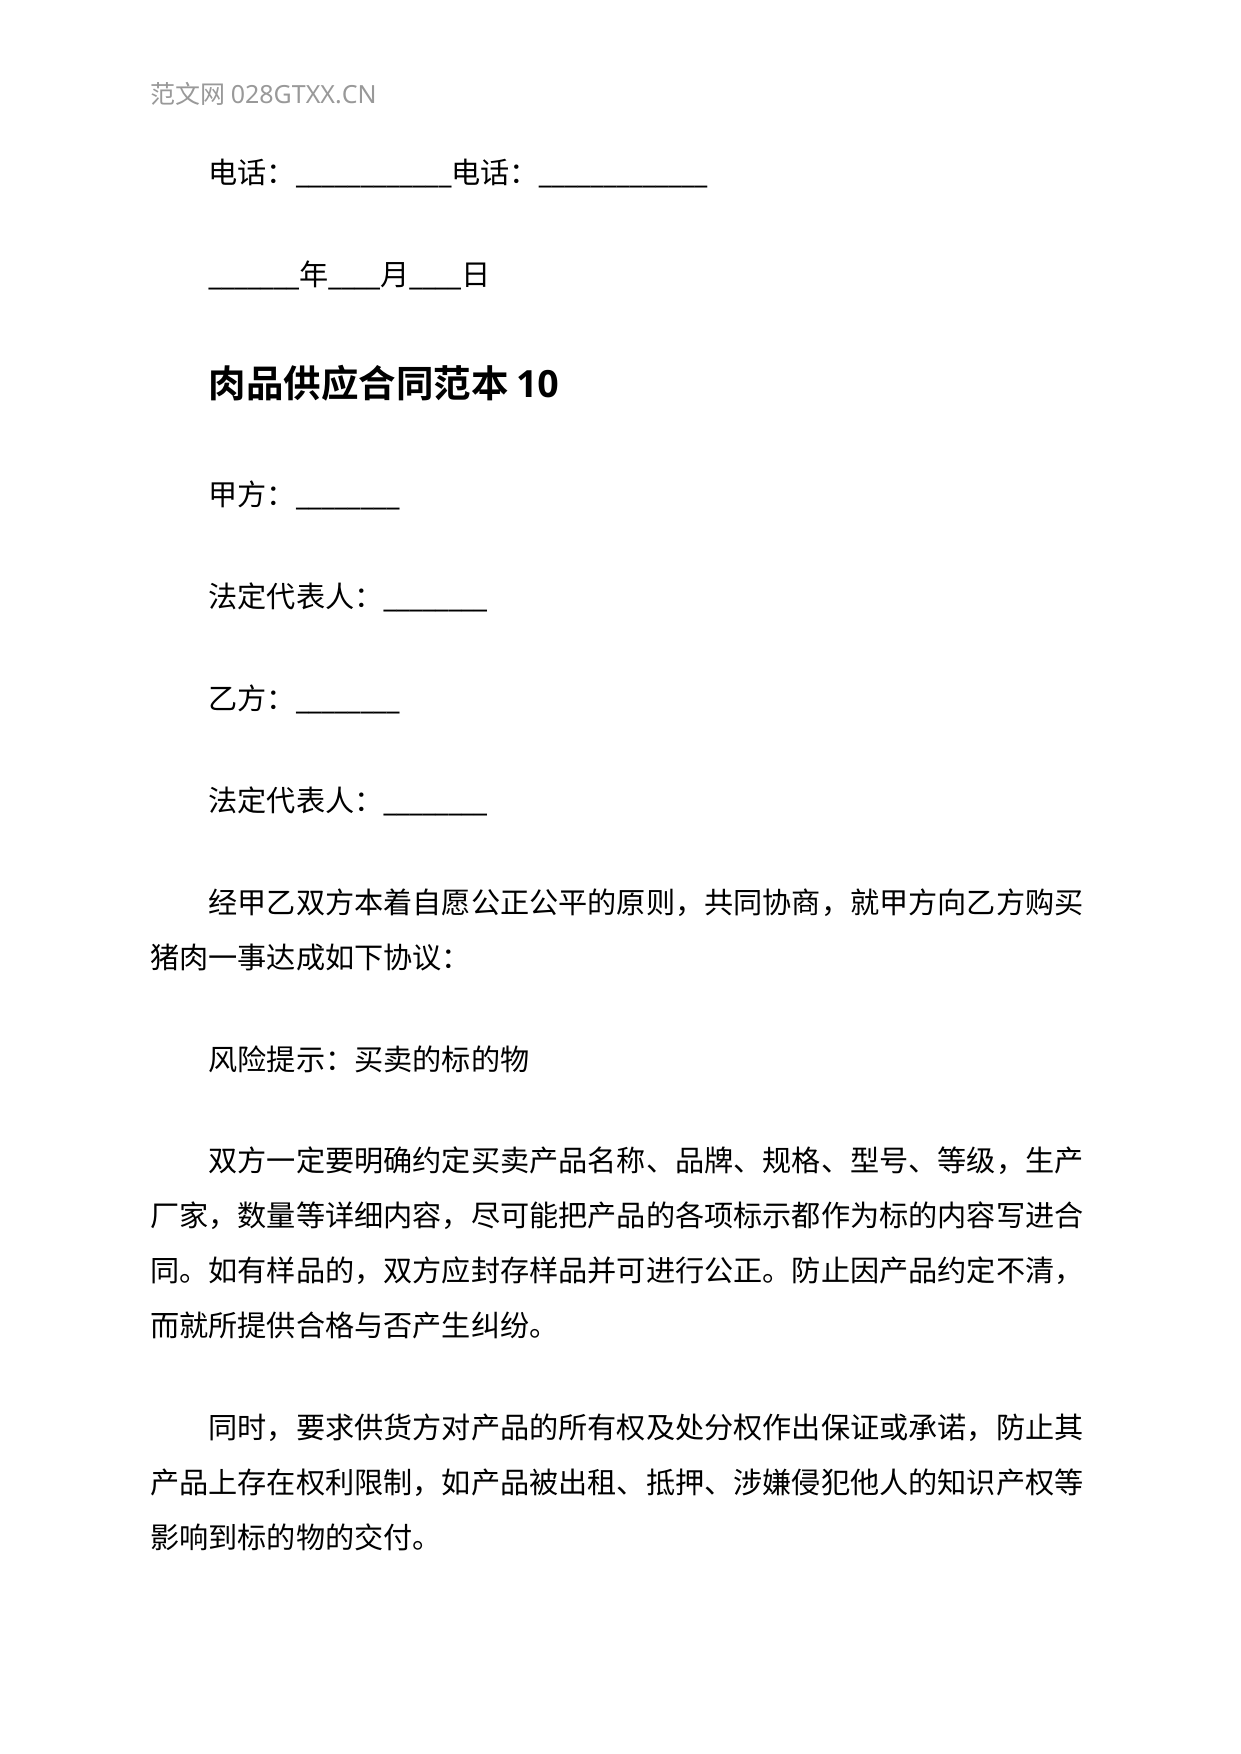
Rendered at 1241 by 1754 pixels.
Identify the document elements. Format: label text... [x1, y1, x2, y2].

text 电话：____________电话：_____________ [150, 150, 1090, 192]
text _______年____月____日 [150, 252, 1090, 294]
text 乙方：________ [150, 676, 1090, 718]
text 经甲乙双方本着自愿公正公平的原则，共同协商，就甲方向乙方购买猪肉一事达成如下协议： [150, 879, 1090, 977]
text 法定代表人：________ [150, 573, 1090, 616]
text 法定代表人：________ [150, 777, 1090, 820]
text 同时，要求供货方对产品的所有权及处分权作出保证或承诺，防止其产品上存在权利限制，如产品被出租、抵押、涉嫌侵犯他人的知识产权等影响到标的物的交付。 [150, 1404, 1090, 1556]
text 风险提示：买卖的标的物 [150, 1036, 1090, 1078]
text 甲方：________ [150, 472, 1090, 514]
text 双方一定要明确约定买卖产品名称、品牌、规格、型号、等级，生产厂家，数量等详细内容，尽可能把产品的各项标示都作为标的内容写进合同。如有样品的，双方应封存样品并可进行公正。防止因产品约定不清，而就所提供合格与否产生纠纷。 [150, 1138, 1090, 1345]
text 肉品供应合同范本10 [150, 354, 1090, 408]
